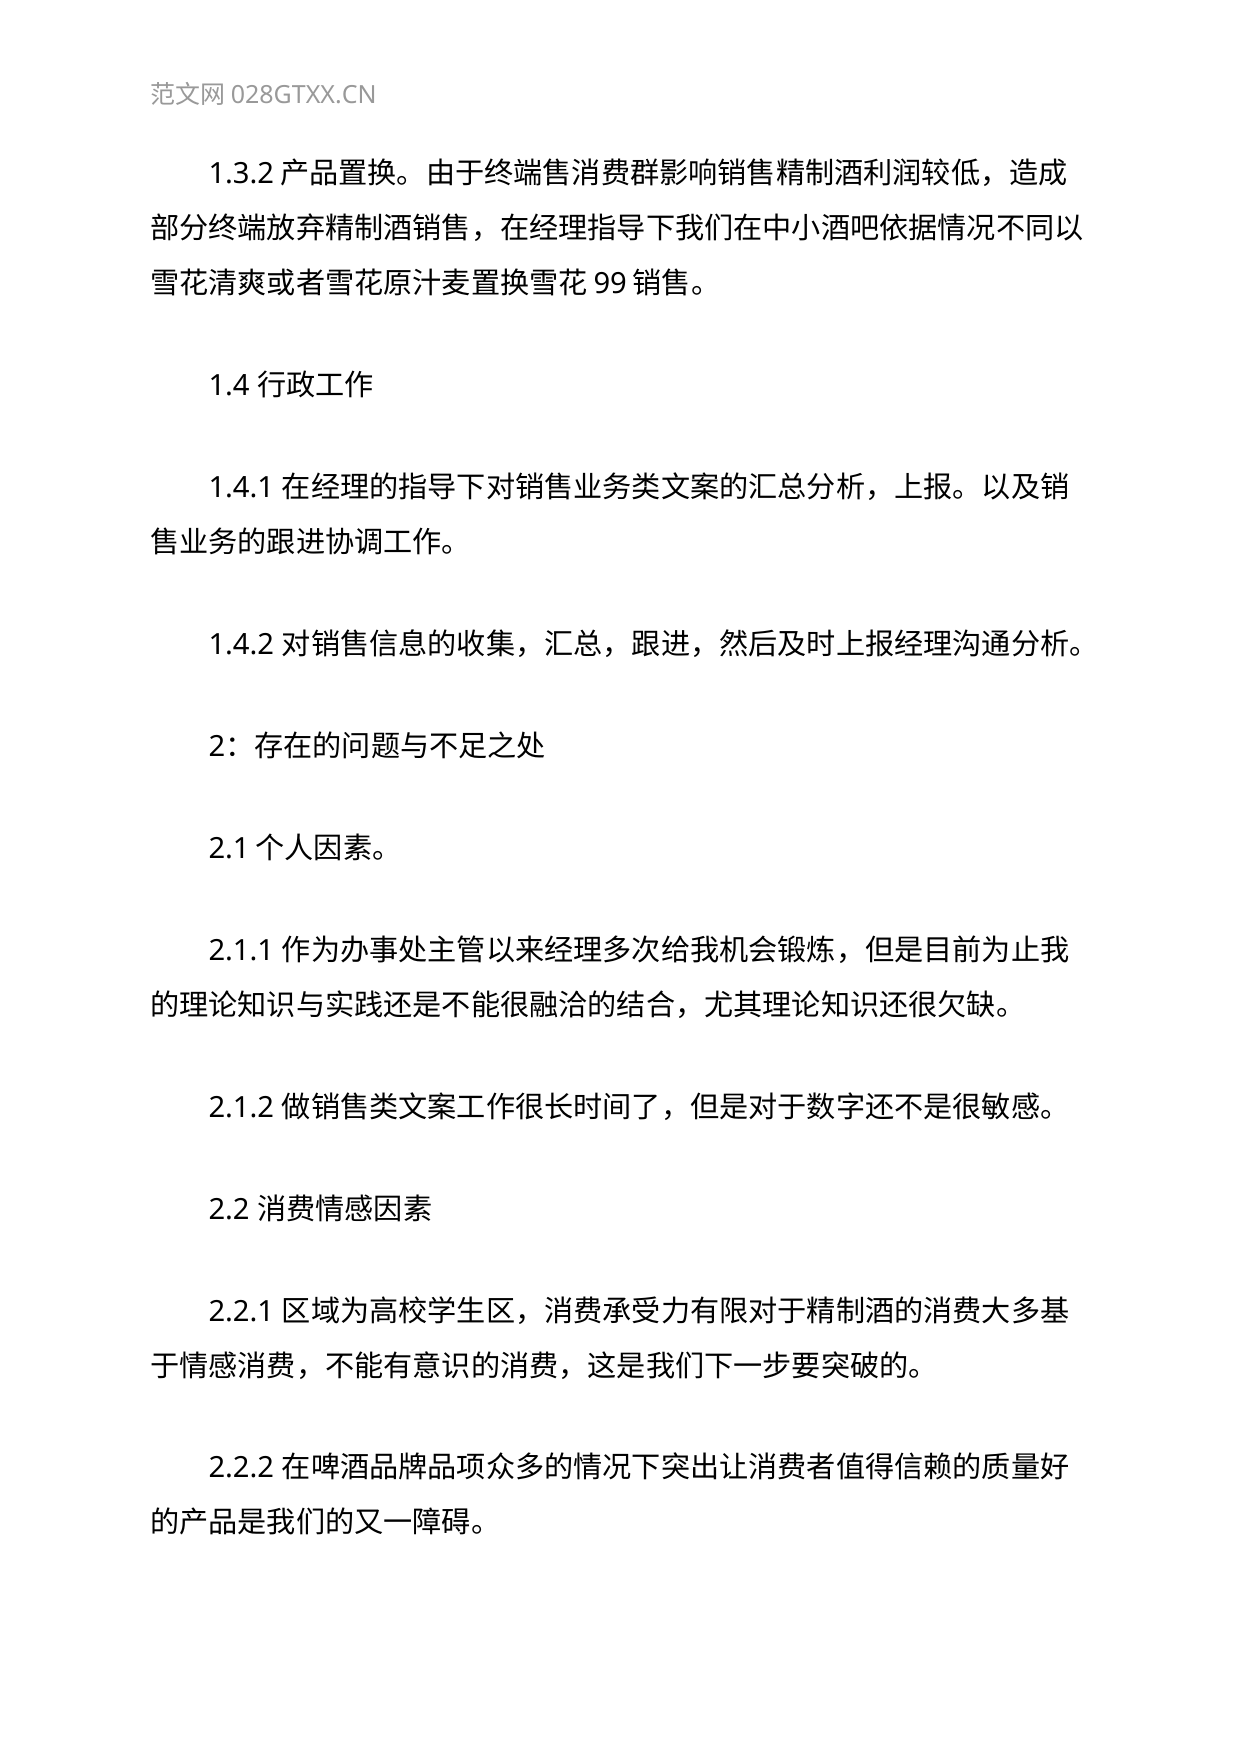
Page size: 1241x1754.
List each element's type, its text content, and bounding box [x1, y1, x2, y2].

text 1.4.2 对销售信息的收集，汇总，跟进，然后及时上报经理沟通分析。 [150, 621, 1090, 663]
text 2.2.2 在啤酒品牌品项众多的情况下突出让消费者值得信赖的质量好的产品是我们的又一障碍。 [150, 1444, 1090, 1541]
text 1.4 行政工作 [150, 362, 1090, 404]
text 1.3.2产品置换。由于终端售消费群影响销售精制酒利润较低，造成部分终端放弃精制酒销售，在经理指导下我们在中小酒吧依据情况不同以雪花清爽或者雪花原汁麦置换雪花99销售。 [150, 150, 1090, 302]
text 2.2.1 区域为高校学生区，消费承受力有限对于精制酒的消费大多基于情感消费，不能有意识的消费，这是我们下一步要突破的。 [150, 1287, 1090, 1384]
text 2.1个人因素。 [150, 824, 1090, 867]
text 1.4.1 在经理的指导下对销售业务类文案的汇总分析，上报。以及销售业务的跟进协调工作。 [150, 464, 1090, 561]
text 2.2 消费情感因素 [150, 1185, 1090, 1228]
text 2：存在的问题与不足之处 [150, 723, 1090, 765]
text 2.1.2 做销售类文案工作很长时间了，但是对于数字还不是很敏感。 [150, 1083, 1090, 1126]
text 2.1.1 作为办事处主管以来经理多次给我机会锻炼，但是目前为止我的理论知识与实践还是不能很融洽的结合，尤其理论知识还很欠缺。 [150, 927, 1090, 1024]
